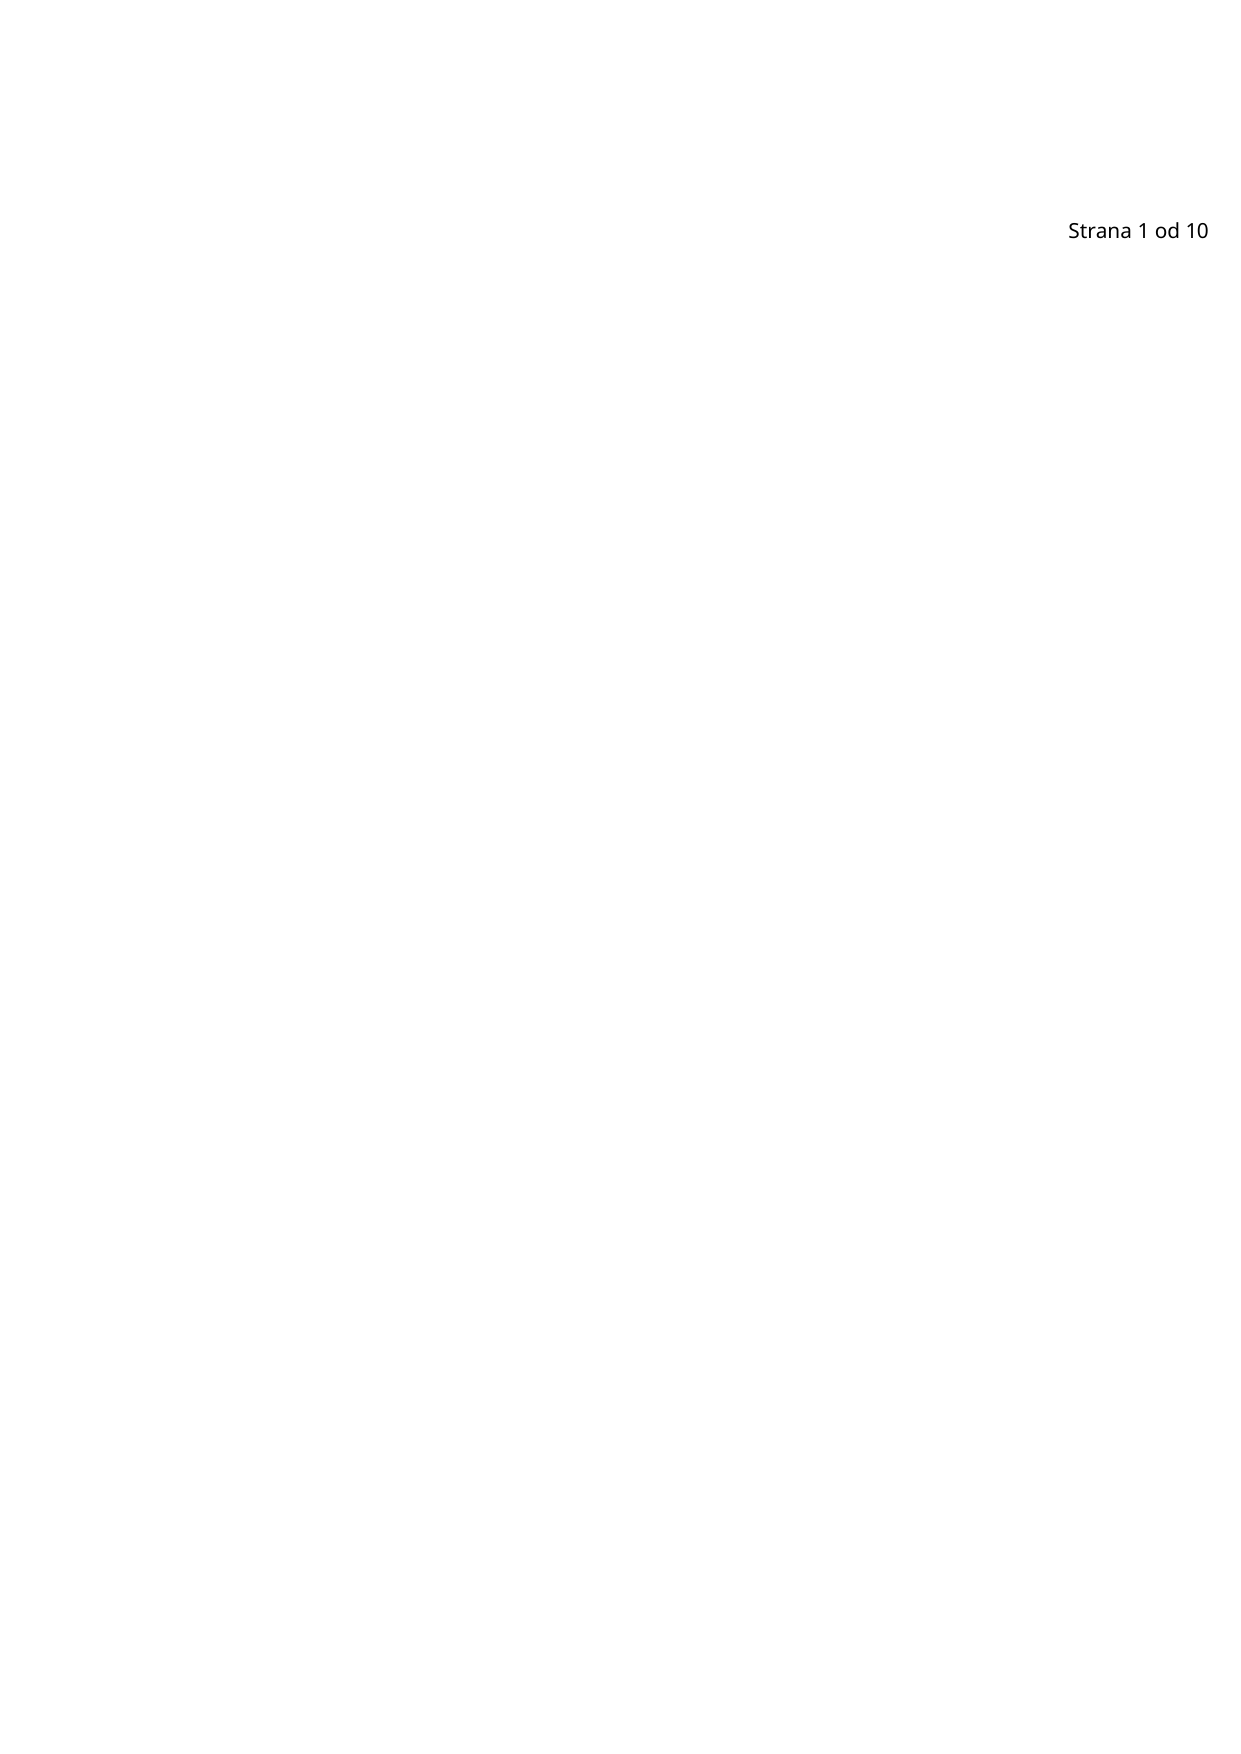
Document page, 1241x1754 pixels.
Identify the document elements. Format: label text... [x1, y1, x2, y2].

text Strana 1 od 10 [100, 216, 1209, 245]
